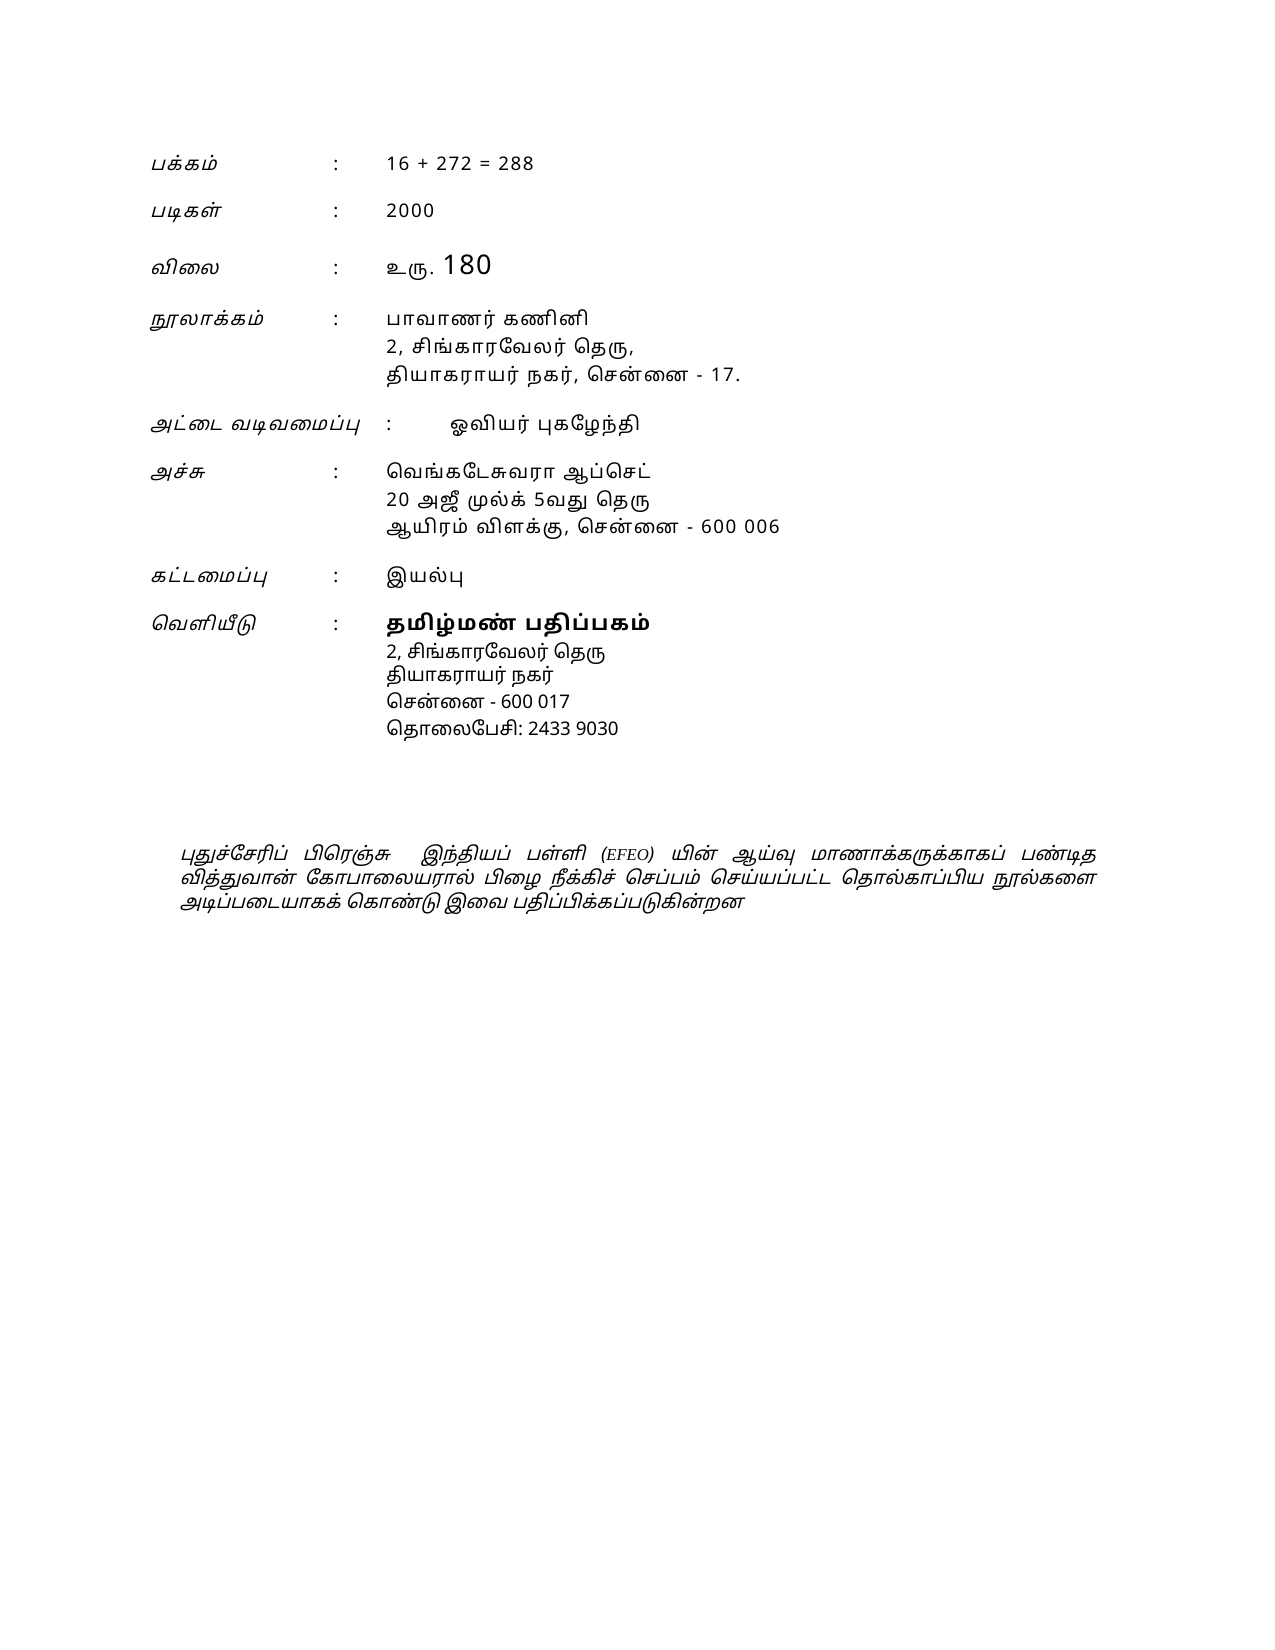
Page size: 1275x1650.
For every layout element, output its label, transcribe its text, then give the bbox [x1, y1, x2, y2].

text வெளியீடு : தமிழ்மண் பதிப்பகம் [150, 610, 1125, 638]
text தியாகராயர் நகர், சென்னை - 17. [150, 361, 1125, 389]
text ஆயிரம் விளக்கு, சென்னை - 600 006 [150, 514, 1125, 542]
text விலை : உரு. 180 [150, 245, 1125, 282]
text 20 அஜீ முல்க் 5வது தெரு [150, 486, 1125, 514]
text கட்டமைப்பு : இயல்பு [150, 562, 1125, 589]
text படிகள் : 2000 [150, 198, 1125, 224]
text சென்னை - 600 017 [150, 689, 1125, 716]
text நூலாக்கம் : பாவாணர் கணினி [150, 306, 1125, 333]
text அச்சு : வெங்கடேசுவரா ஆப்செட் [150, 458, 1125, 486]
text பக்கம் : 16 + 272 = 288 [150, 150, 1125, 177]
text தியாகராயர் நகர் [150, 666, 1125, 689]
text 2, சிங்காரவேலர் தெரு, [150, 333, 1125, 361]
text தொலைபேசி: 2433 9030 [150, 716, 1125, 743]
text 2, சிங்காரவேலர் தெரு [150, 638, 1125, 666]
text புதுச்சேரிப் பிரெஞ்சு இந்தியப் பள்ளி (EFEO) யின் ஆய்வு மாணாக்கருக்காகப் பண்டித வித்துவான் கோபாலையரால் பிழை நீக்கிச் செப்பம் செய்யப்பட்ட தொல்காப்பிய நூல்களை அடிப்படையாகக் கொண்டு இவை பதிப்பிக்கப்படுகின்றன [179, 841, 1096, 917]
text அட்டை வடிவமைப்பு : ஓவியர் புகழேந்தி [150, 410, 1125, 438]
